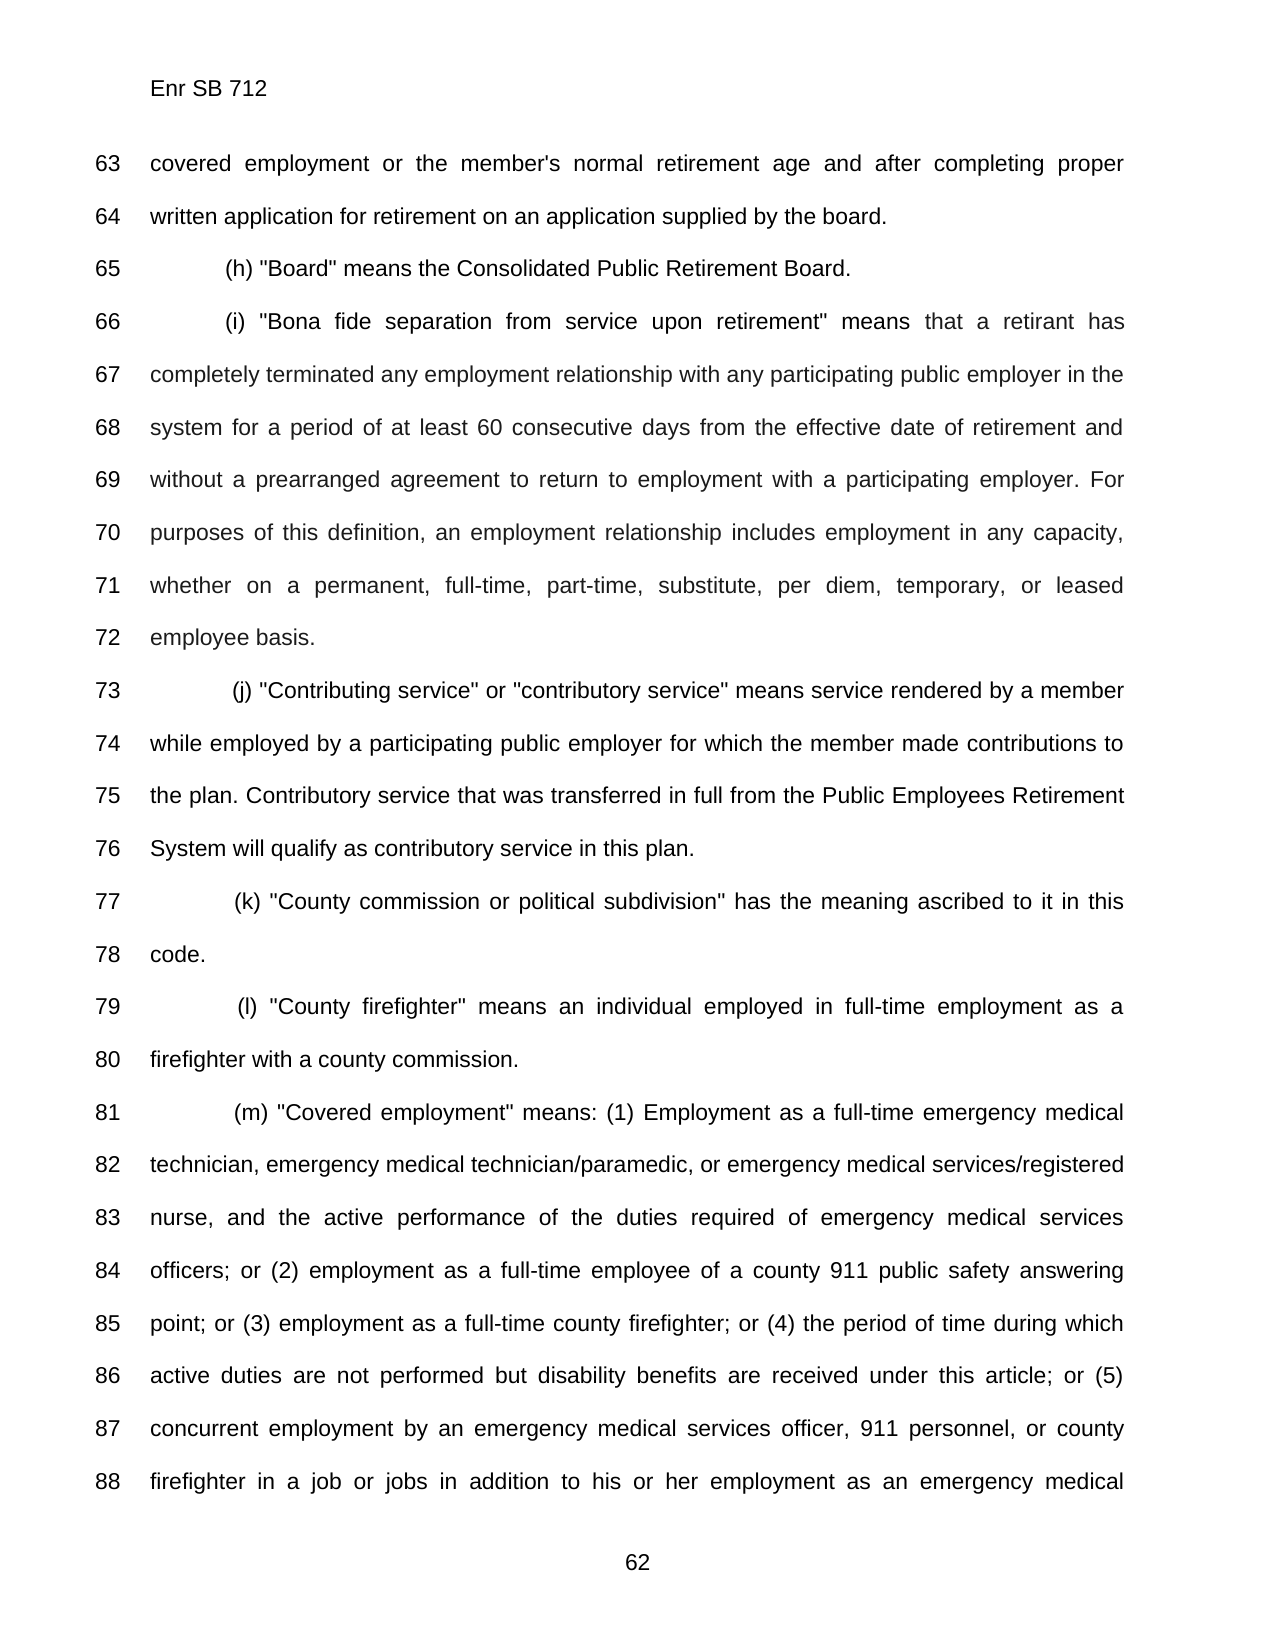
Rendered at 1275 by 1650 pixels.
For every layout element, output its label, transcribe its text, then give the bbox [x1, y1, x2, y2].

text (k) "County commission or political subdivision" has the meaning ascribed to it in this code. [150, 888, 1125, 967]
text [150, 150, 1125, 229]
text (j) "Contributing service" or "contributory service" means service rendered by a member while employed by a participating public employer for which the member made contributions to the plan. Contributory service that was transferred in full from the Public Employees Retirement System will qualify as contributory service in this plan. [150, 677, 1125, 862]
text (i) "Bona fide separation from service upon retirement" means that a retirant has completely terminated any employment relationship with any participating public employer in the system for a period of at least 60 consecutive days from the effective date of retirement and without a prearranged agreement to return to employment with a participating employer. For purposes of this definition, an employment relationship includes employment in any capacity, whether on a permanent, full-time, part-time, substitute, per diem, temporary, or leased employee basis. [150, 308, 1125, 651]
text (l) "County firefighter" means an individual employed in full-time employment as a firefighter with a county commission. [150, 993, 1125, 1072]
text (h) "Board" means the Consolidated Public Retirement Board. [150, 255, 1125, 282]
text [150, 1099, 1125, 1494]
